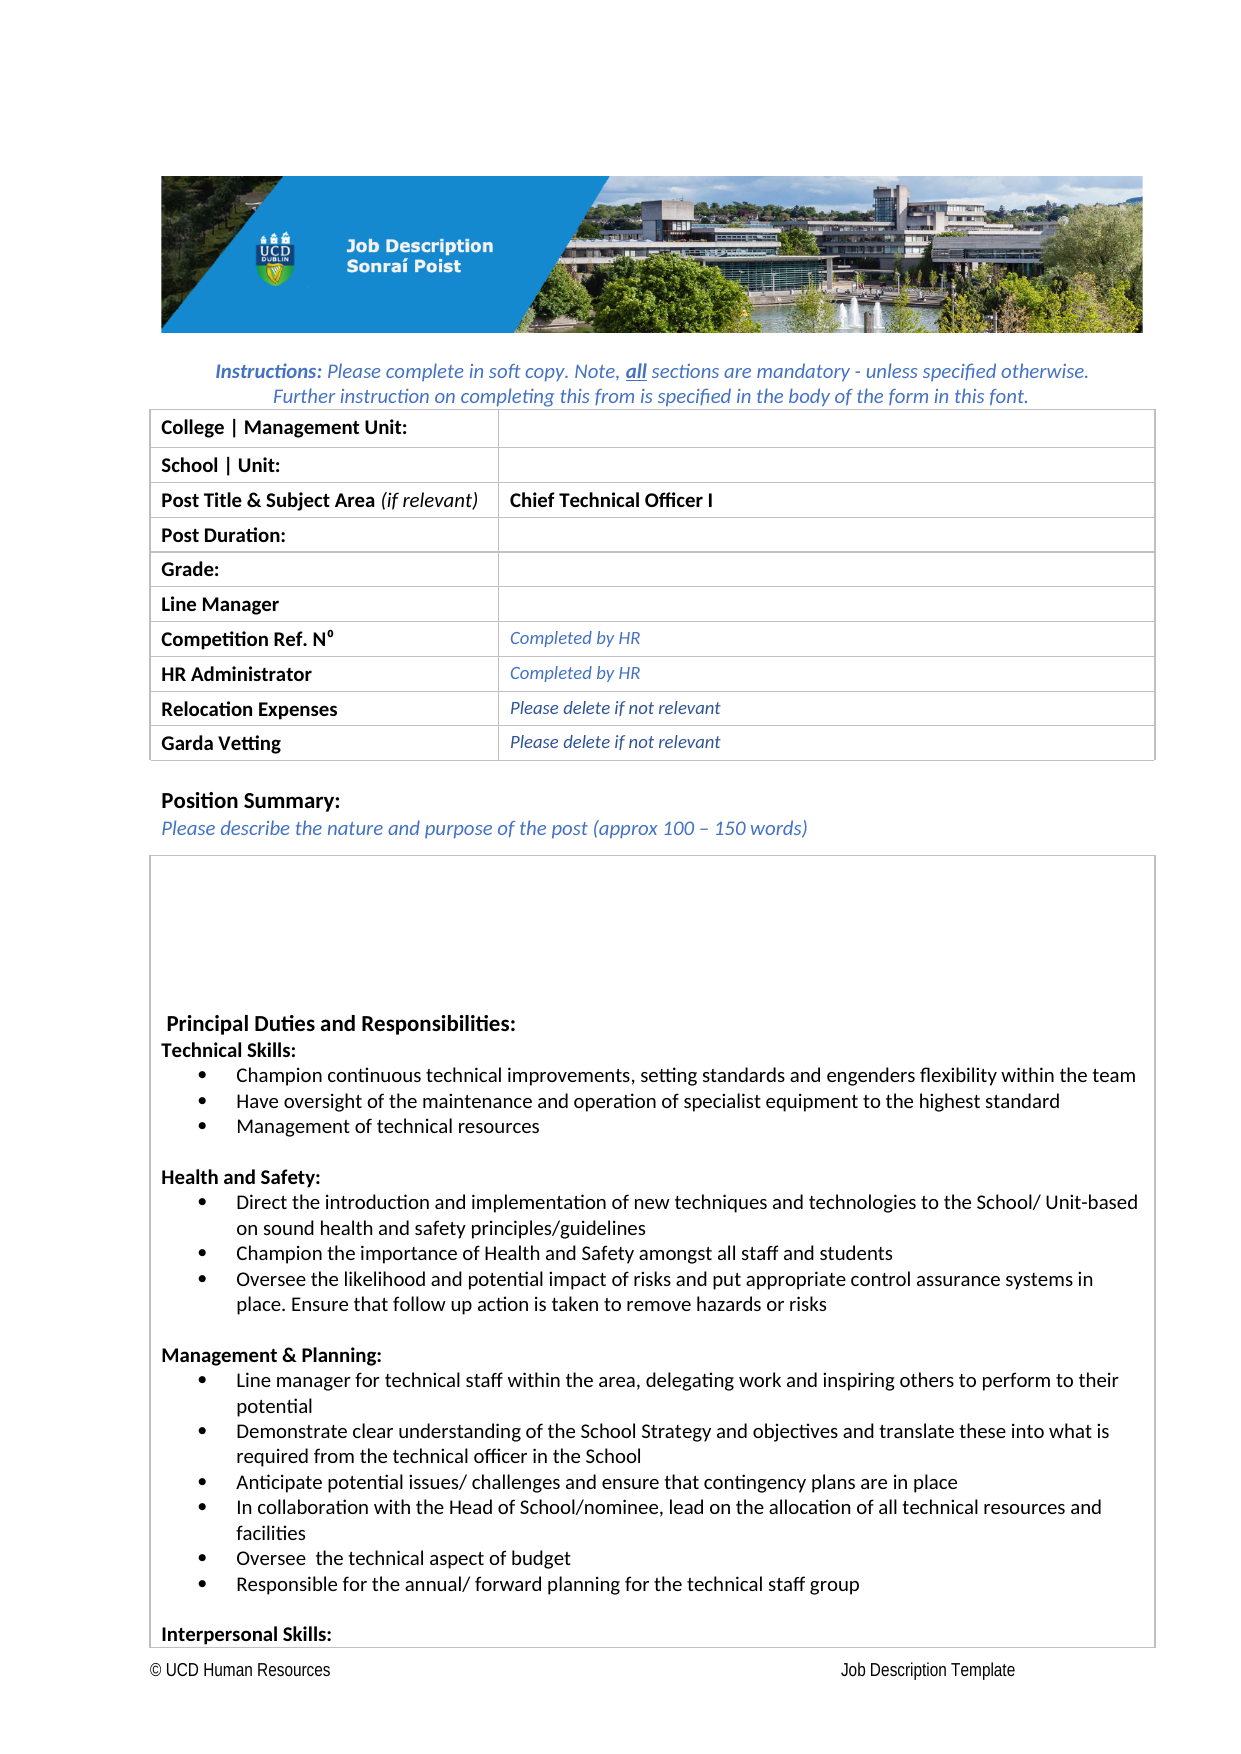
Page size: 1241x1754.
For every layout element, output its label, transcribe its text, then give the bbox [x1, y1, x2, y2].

table_cell Post Duration: [151, 518, 498, 551]
table_cell Completed by HR [499, 657, 1154, 691]
table_cell HR Administrator [151, 657, 498, 691]
table_cell Post Title & Subject Area (if relevant) [151, 483, 498, 517]
table_cell Competition Ref. N⁰ [151, 622, 498, 656]
table_cell [499, 553, 1154, 586]
table_cell Line Manager [151, 587, 498, 621]
table_cell [499, 410, 1154, 447]
table_cell Please delete if not relevant [499, 726, 1154, 760]
table_cell [499, 518, 1154, 551]
table_cell [499, 448, 1154, 482]
table_cell [499, 587, 1154, 621]
table_cell Grade: [151, 553, 498, 586]
table_header Instructions: Please complete in soft copy. Note, all sections are mandatory - unless specified otherwise. Further instruction on completing this from is specified in the body of the form in this font. [151, 151, 1154, 409]
table_cell Garda Vetting [151, 726, 498, 760]
table_cell Position Summary: Please describe the nature and purpose of the post (approx 100 – 150 words) [151, 761, 1154, 855]
table_cell Chief Technical Officer I [499, 483, 1154, 517]
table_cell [151, 856, 1154, 1647]
table_cell College | Management Unit: [151, 410, 498, 447]
table_cell School | Unit: [151, 448, 498, 482]
picture [161, 176, 1143, 333]
table_cell Please delete if not relevant [499, 692, 1154, 725]
table_cell Relocation Expenses [151, 692, 498, 725]
table_cell Completed by HR [499, 622, 1154, 656]
